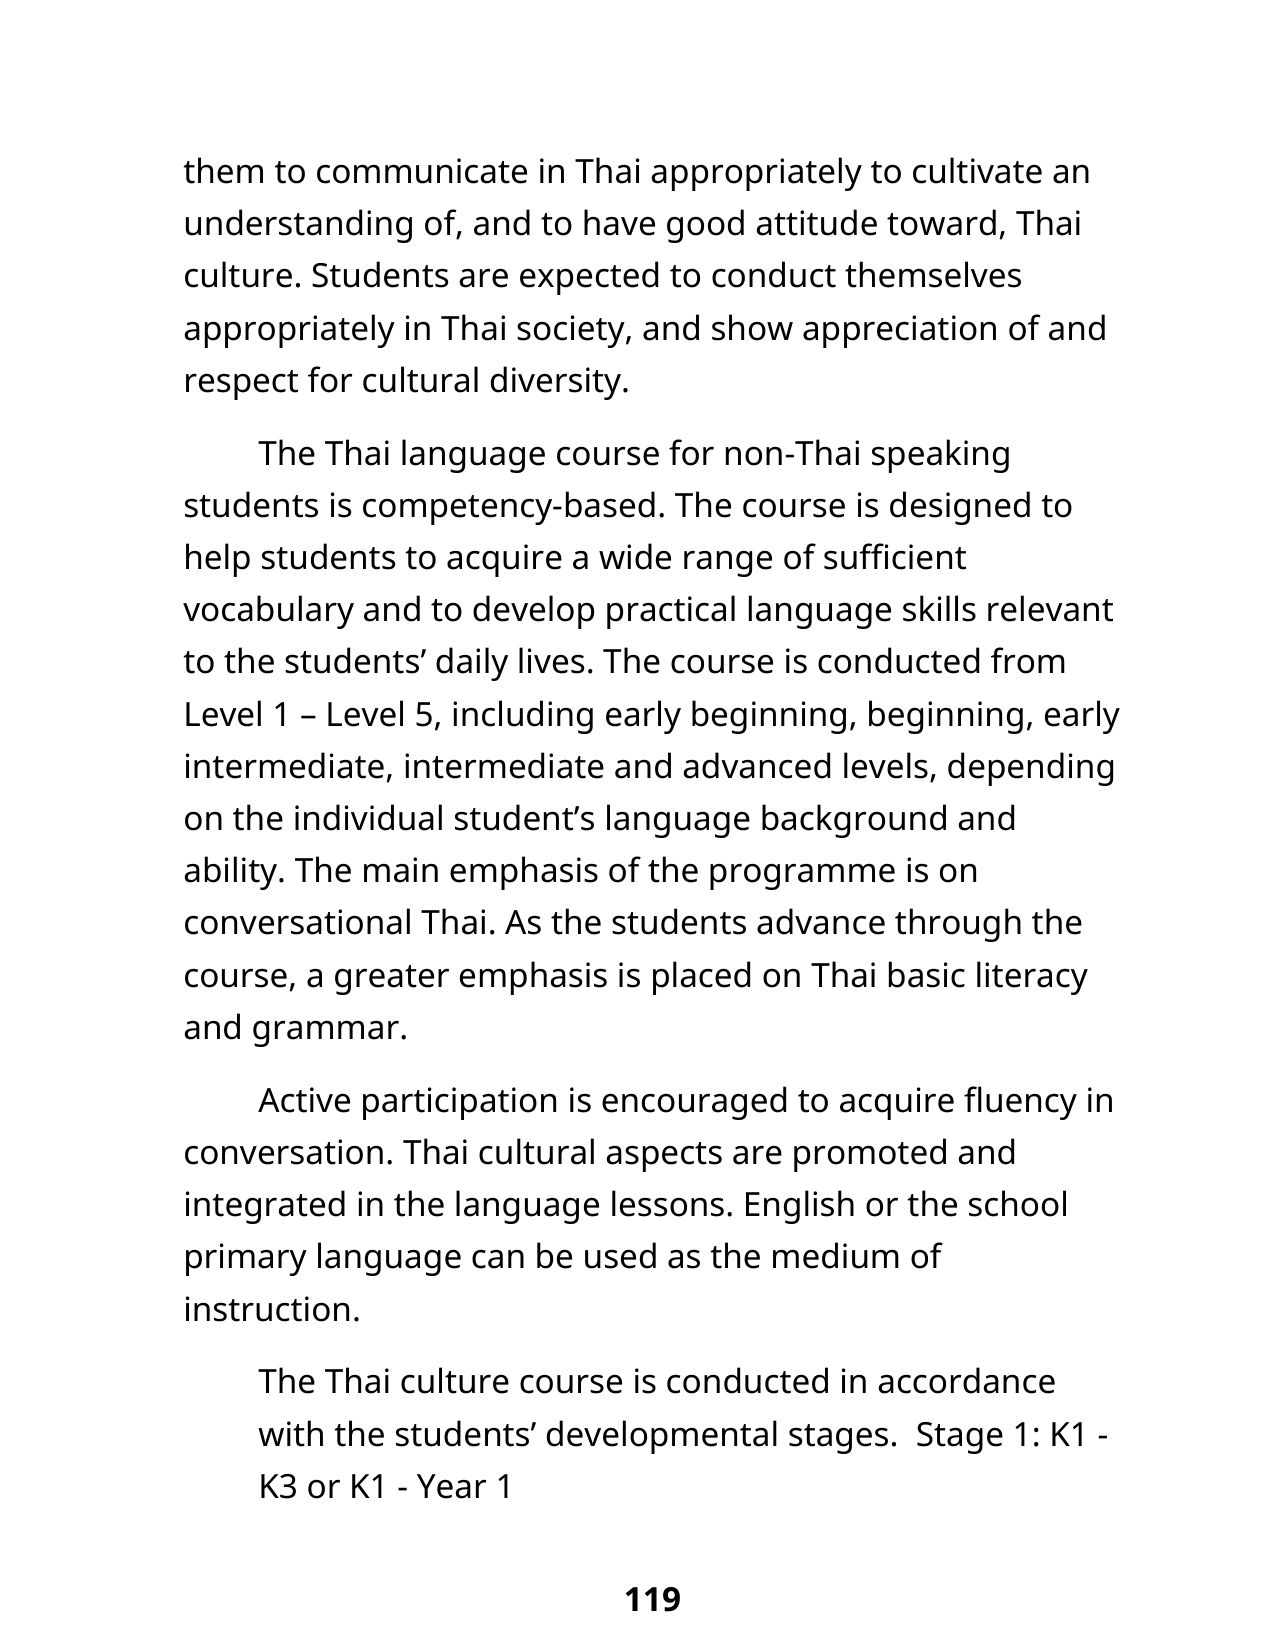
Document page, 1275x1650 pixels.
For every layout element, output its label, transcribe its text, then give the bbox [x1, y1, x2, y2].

text The Thai culture course is conducted in accordance with the students’ developmental stages. Stage 1: K1 - K3 or K1 - Year 1 [258, 1358, 1121, 1508]
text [183, 148, 1121, 402]
text The Thai language course for non-Thai speaking students is competency-based. The course is designed to help students to acquire a wide range of sufficient vocabulary and to develop practical language skills relevant to the students’ daily lives. The course is conducted from Level 1 – Level 5, including early beginning, beginning, early intermediate, intermediate and advanced levels, depending on the individual student’s language background and ability. The main emphasis of the programme is on conversational Thai. As the students advance through the course, a greater emphasis is placed on Thai basic literacy and grammar. [183, 429, 1121, 1049]
text Active participation is encouraged to acquire fluency in conversation. Thai cultural aspects are promoted and integrated in the language lessons. English or the school primary language can be used as the medium of instruction. [183, 1077, 1121, 1331]
